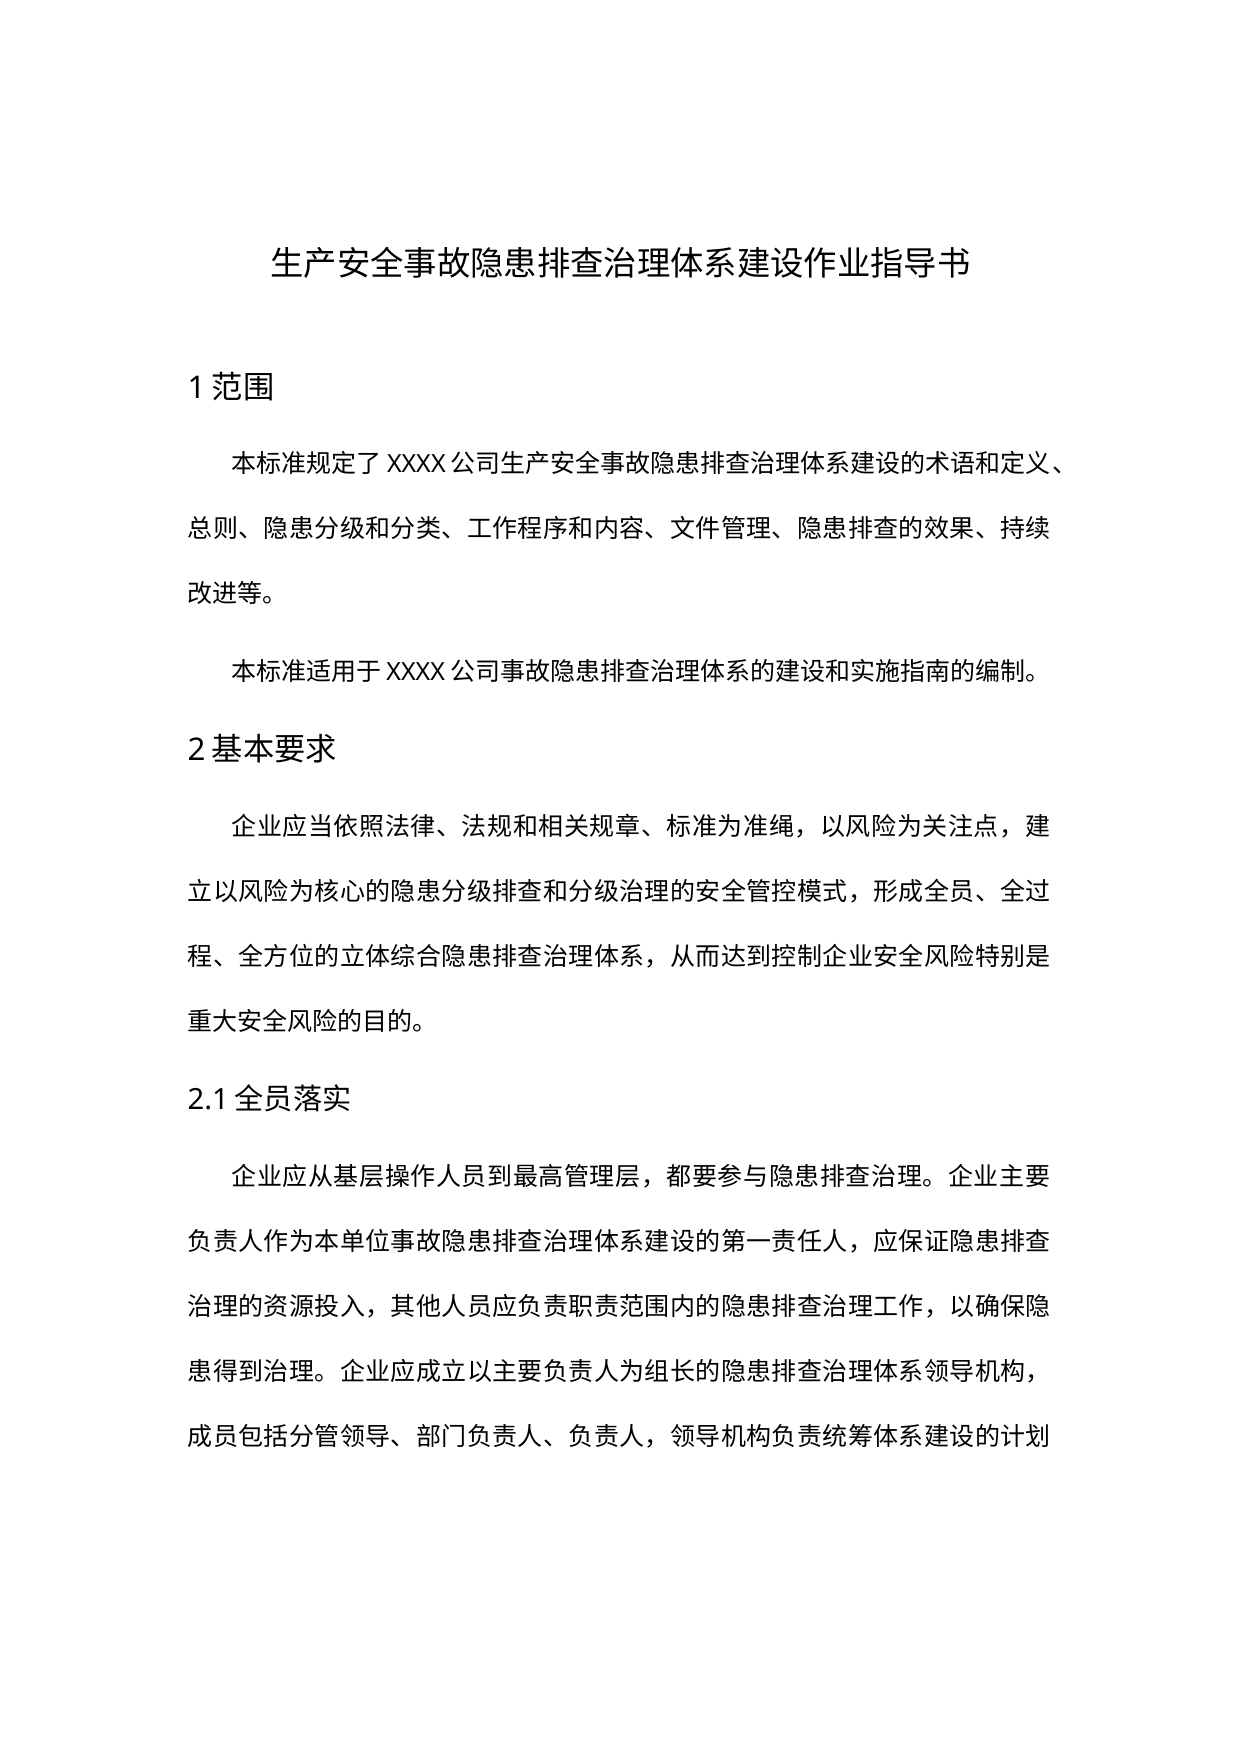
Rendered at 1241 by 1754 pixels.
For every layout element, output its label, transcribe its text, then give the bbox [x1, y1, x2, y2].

text 本标准规定了XXXX公司生产安全事故隐患排查治理体系建设的术语和定义、总则、隐患分级和分类、工作程序和内容、文件管理、隐患排查的效果、持续改进等。 [187, 429, 1053, 624]
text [187, 1142, 1053, 1467]
text 生产安全事故隐患排查治理体系建设作业指导书 [187, 229, 1053, 294]
list 1范围 [187, 352, 1053, 417]
list 2基本要求 [187, 714, 1053, 779]
text 本标准适用于XXXX公司事故隐患排查治理体系的建设和实施指南的编制。 [187, 637, 1053, 702]
text 企业应当依照法律、法规和相关规章、标准为准绳，以风险为关注点，建立以风险为核心的隐患分级排查和分级治理的安全管控模式，形成全员、全过程、全方位的立体综合隐患排查治理体系，从而达到控制企业安全风险特别是重大安全风险的目的。 [187, 792, 1053, 1052]
list 2.1全员落实 [187, 1064, 1053, 1129]
